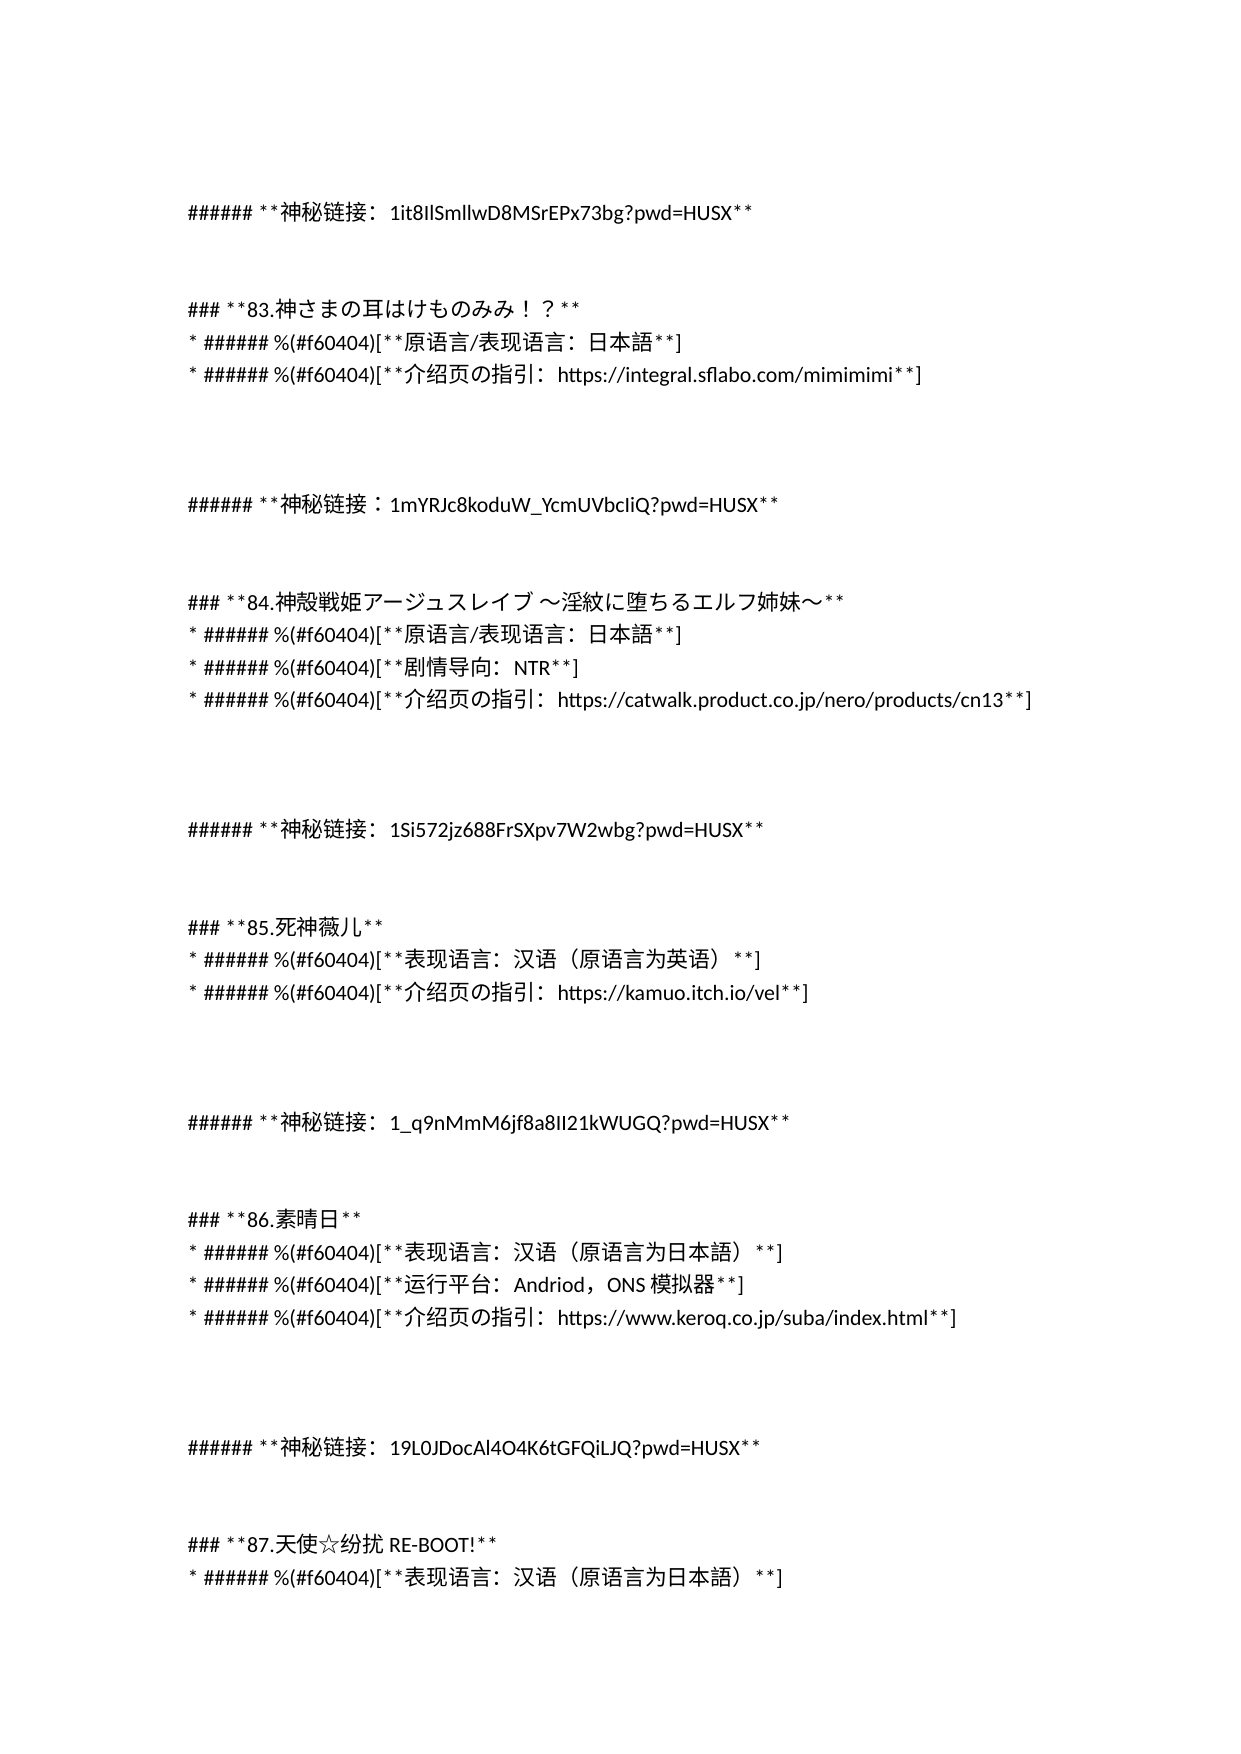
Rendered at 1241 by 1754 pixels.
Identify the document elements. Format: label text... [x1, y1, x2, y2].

text ### **83.神さまの耳はけものみみ！？** [187, 292, 1053, 324]
text ###### **神秘链接：1Si572jz688FrSXpv7W2wbg?pwd=HUSX** [187, 812, 1053, 844]
text * ###### %(#f60404)[**表现语言：汉语（原语言为英语）**] [187, 942, 1053, 974]
text * ###### %(#f60404)[**表现语言：汉语（原语言为日本語）**] [187, 1559, 1053, 1592]
text ###### **神秘链接：19L0JDocAl4O4K6tGFQiLJQ?pwd=HUSX** [187, 1429, 1053, 1462]
text * ###### %(#f60404)[**介绍页の指引：https://catwalk.product.co.jp/nero/products/cn13**] [187, 682, 1053, 714]
text ### **86.素晴日** [187, 1202, 1053, 1234]
text * ###### %(#f60404)[**剧情导向：NTR**] [187, 649, 1053, 682]
text * ###### %(#f60404)[**介绍页の指引：https://integral.sflabo.com/mimimimi**] [187, 357, 1053, 389]
text * ###### %(#f60404)[**介绍页の指引：https://kamuo.itch.io/vel**] [187, 974, 1053, 1007]
text ### **84.神殻戦姫アージュスレイブ ～淫紋に堕ちるエルフ姉妹～** [187, 584, 1053, 617]
text * ###### %(#f60404)[**运行平台：Andriod，ONS模拟器**] [187, 1267, 1053, 1299]
text ### **85.死神薇儿** [187, 909, 1053, 942]
text ###### **神秘链接：1mYRJc8koduW_YcmUVbcIiQ?pwd=HUSX** [187, 487, 1053, 519]
text ###### **神秘链接：1it8IlSmllwD8MSrEPx73bg?pwd=HUSX** [187, 194, 1053, 227]
text ###### **神秘链接：1_q9nMmM6jf8a8II21kWUGQ?pwd=HUSX** [187, 1104, 1053, 1137]
text * ###### %(#f60404)[**原语言/表现语言：日本語**] [187, 324, 1053, 357]
text ### **87.天使☆纷扰 RE-BOOT!** [187, 1527, 1053, 1559]
text * ###### %(#f60404)[**表现语言：汉语（原语言为日本語）**] [187, 1234, 1053, 1267]
text * ###### %(#f60404)[**介绍页の指引：https://www.keroq.co.jp/suba/index.html**] [187, 1299, 1053, 1332]
text * ###### %(#f60404)[**原语言/表现语言：日本語**] [187, 617, 1053, 649]
